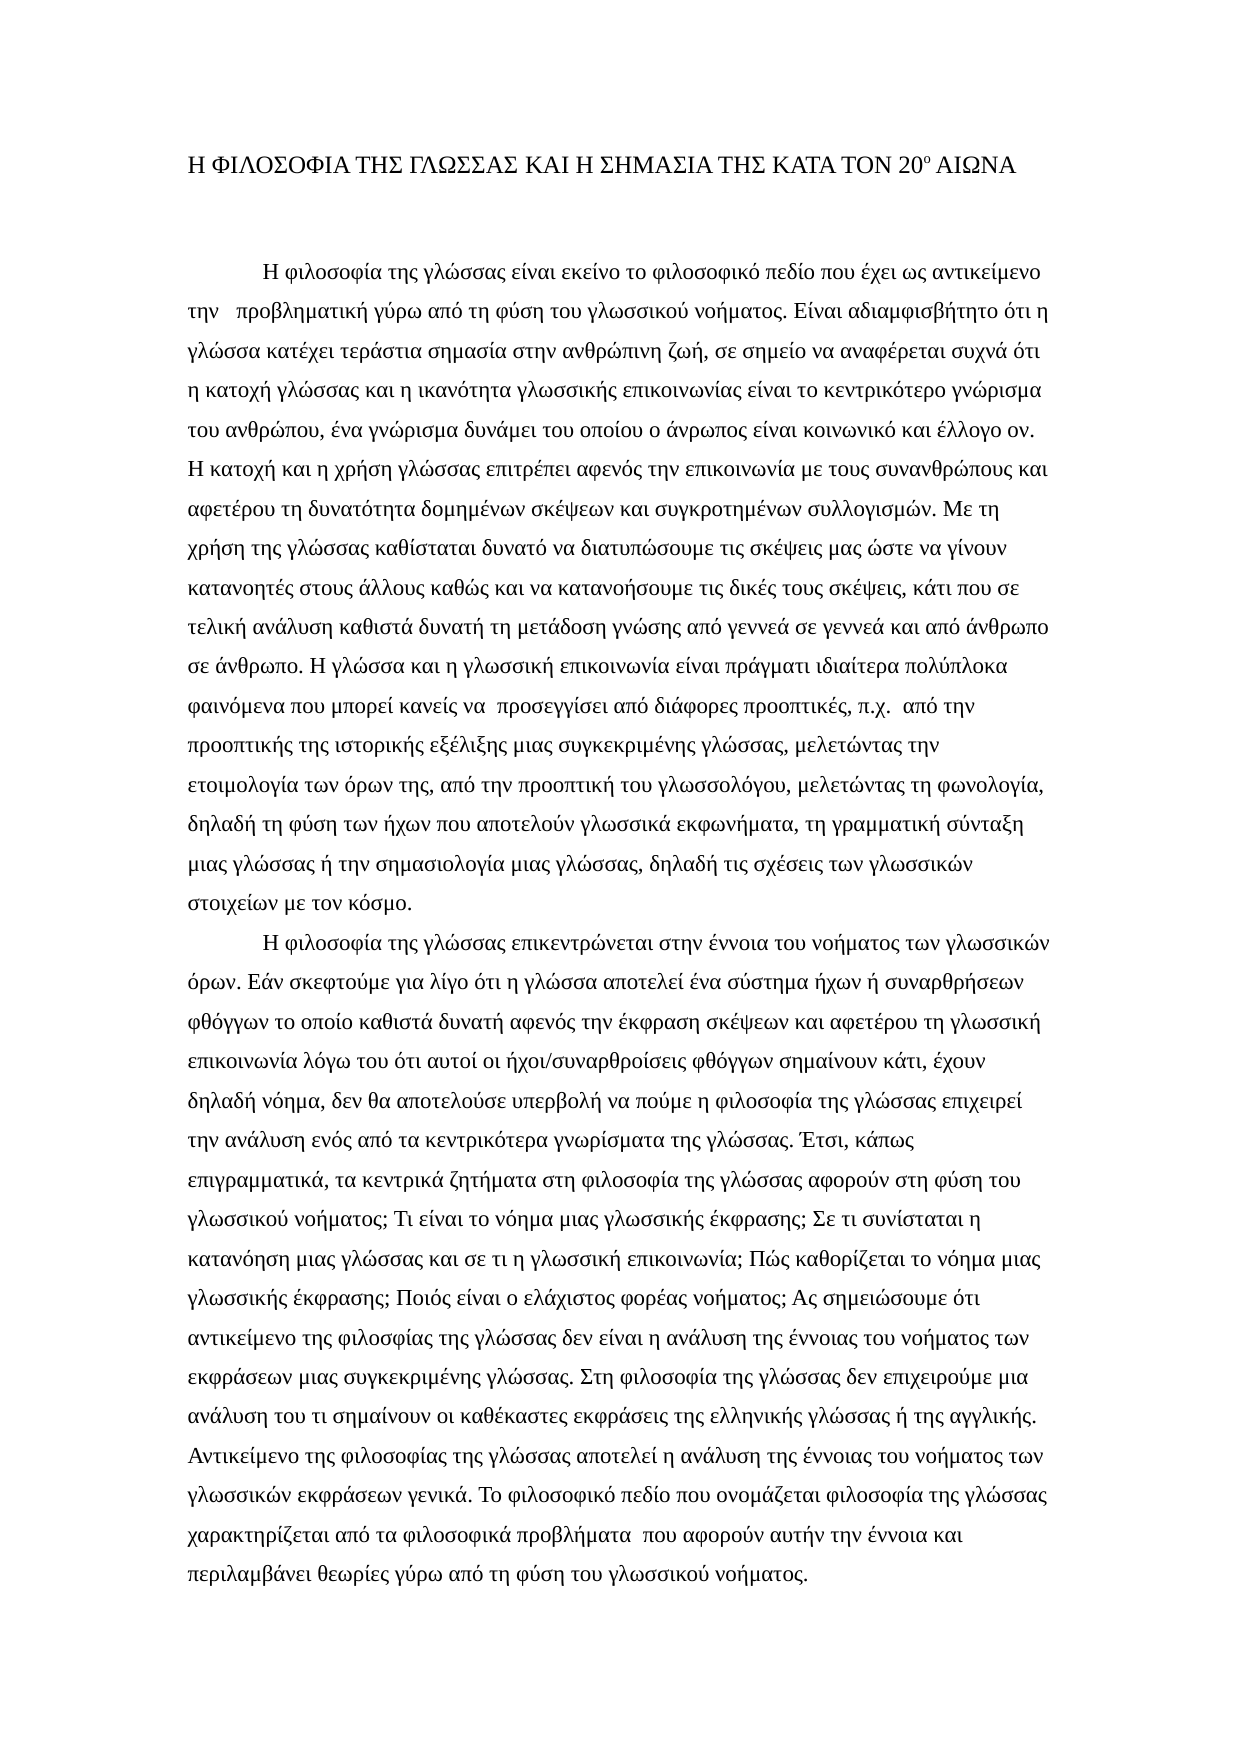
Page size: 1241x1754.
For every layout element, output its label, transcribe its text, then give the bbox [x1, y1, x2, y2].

text Η ΦΙΛΟΣΟΦΙΑ ΤΗΣ ΓΛΩΣΣΑΣ ΚΑΙ Η ΣΗΜΑΣΙΑ ΤΗΣ ΚΑΤΑ ΤΟΝ 20ο ΑΙΩΝΑ [187, 150, 1053, 179]
text Η φιλοσοφία της γλώσσας επικεντρώνεται στην έννοια του νοήματος των γλωσσικών όρων. Εάν σκεφτούμε για λίγο ότι η γλώσσα αποτελεί ένα σύστημα ήχων ή συναρθρήσεων φθόγγων το οποίο καθιστά δυνατή αφενός την έκφραση σκέψεων και αφετέρου τη γλωσσική επικοινωνία λόγω του ότι αυτοί οι ήχοι/συναρθροίσεις φθόγγων σημαίνουν κάτι, έχουν δηλαδή νόημα, δεν θα αποτελούσε υπερβολή να πούμε η φιλοσοφία της γλώσσας επιχειρεί την ανάλυση ενός από τα κεντρικότερα γνωρίσματα της γλώσσας. Έτσι, κάπως επιγραμματικά, τα κεντρικά ζητήματα στη φιλοσοφία της γλώσσας αφορούν στη φύση του γλωσσικού νοήματος; Τι είναι το νόημα μιας γλωσσικής έκφρασης; Σε τι συνίσταται η κατανόηση μιας γλώσσας και σε τι η γλωσσική επικοινωνία; Πώς καθορίζεται το νόημα μιας γλωσσικής έκφρασης; Ποιός είναι ο ελάχιστος φορέας νοήματος; Ας σημειώσουμε ότι αντικείμενο της φιλοσφίας της γλώσσας δεν είναι η ανάλυση της έννοιας του νοήματος των εκφράσεων μιας συγκεκριμένης γλώσσας. Στη φιλοσοφία της γλώσσας δεν επιχειρούμε μια ανάλυση του τι σημαίνουν οι καθέκαστες εκφράσεις της ελληνικής γλώσσας ή της αγγλικής. Αντικείμενο της φιλοσοφίας της γλώσσας αποτελεί η ανάλυση της έννοιας του νοήματος των γλωσσικών εκφράσεων γενικά. Το φιλοσοφικό πεδίο που ονομάζεται φιλοσοφία της γλώσσας χαρακτηρίζεται από τα φιλοσοφικά προβλήματα που αφορούν αυτήν την έννοια και περιλαμβάνει θεωρίες γύρω από τη φύση του γλωσσικού νοήματος. [187, 929, 1053, 1587]
text H φιλοσοφία της γλώσσας είναι εκείνο το φιλοσοφικό πεδίο που έχει ως αντικείμενο την προβληματική γύρω από τη φύση του γλωσσικού νοήματος. Είναι αδιαμφισβήτητο ότι η γλώσσα κατέχει τεράστια σημασία στην ανθρώπινη ζωή, σε σημείο να αναφέρεται συχνά ότι η κατοχή γλώσσας και η ικανότητα γλωσσικής επικοινωνίας είναι το κεντρικότερο γνώρισμα του ανθρώπου, ένα γνώρισμα δυνάμει του οποίου ο άνρωπος είναι κοινωνικό και έλλογο ον. Η κατοχή και η χρήση γλώσσας επιτρέπει αφενός την επικοινωνία με τους συνανθρώπους και αφετέρου τη δυνατότητα δομημένων σκέψεων και συγκροτημένων συλλογισμών. Με τη χρήση της γλώσσας καθίσταται δυνατό να διατυπώσουμε τις σκέψεις μας ώστε να γίνουν κατανοητές στους άλλους καθώς και να κατανοήσουμε τις δικές τους σκέψεις, κάτι που σε τελική ανάλυση καθιστά δυνατή τη μετάδοση γνώσης από γεννεά σε γεννεά και από άνθρωπο σε άνθρωπο. Η γλώσσα και η γλωσσική επικοινωνία είναι πράγματι ιδιαίτερα πολύπλοκα φαινόμενα που μπορεί κανείς να προσεγγίσει από διάφορες προοπτικές, π.χ. από την προοπτικής της ιστορικής εξέλιξης μιας συγκεκριμένης γλώσσας, μελετώντας την ετοιμολογία των όρων της, από την προοπτική του γλωσσολόγου, μελετώντας τη φωνολογία, δηλαδή τη φύση των ήχων που αποτελούν γλωσσικά εκφωνήματα, τη γραμματική σύνταξη μιας γλώσσας ή την σημασιολογία μιας γλώσσας, δηλαδή τις σχέσεις των γλωσσικών στοιχείων με τον κόσμο. [187, 258, 1053, 916]
